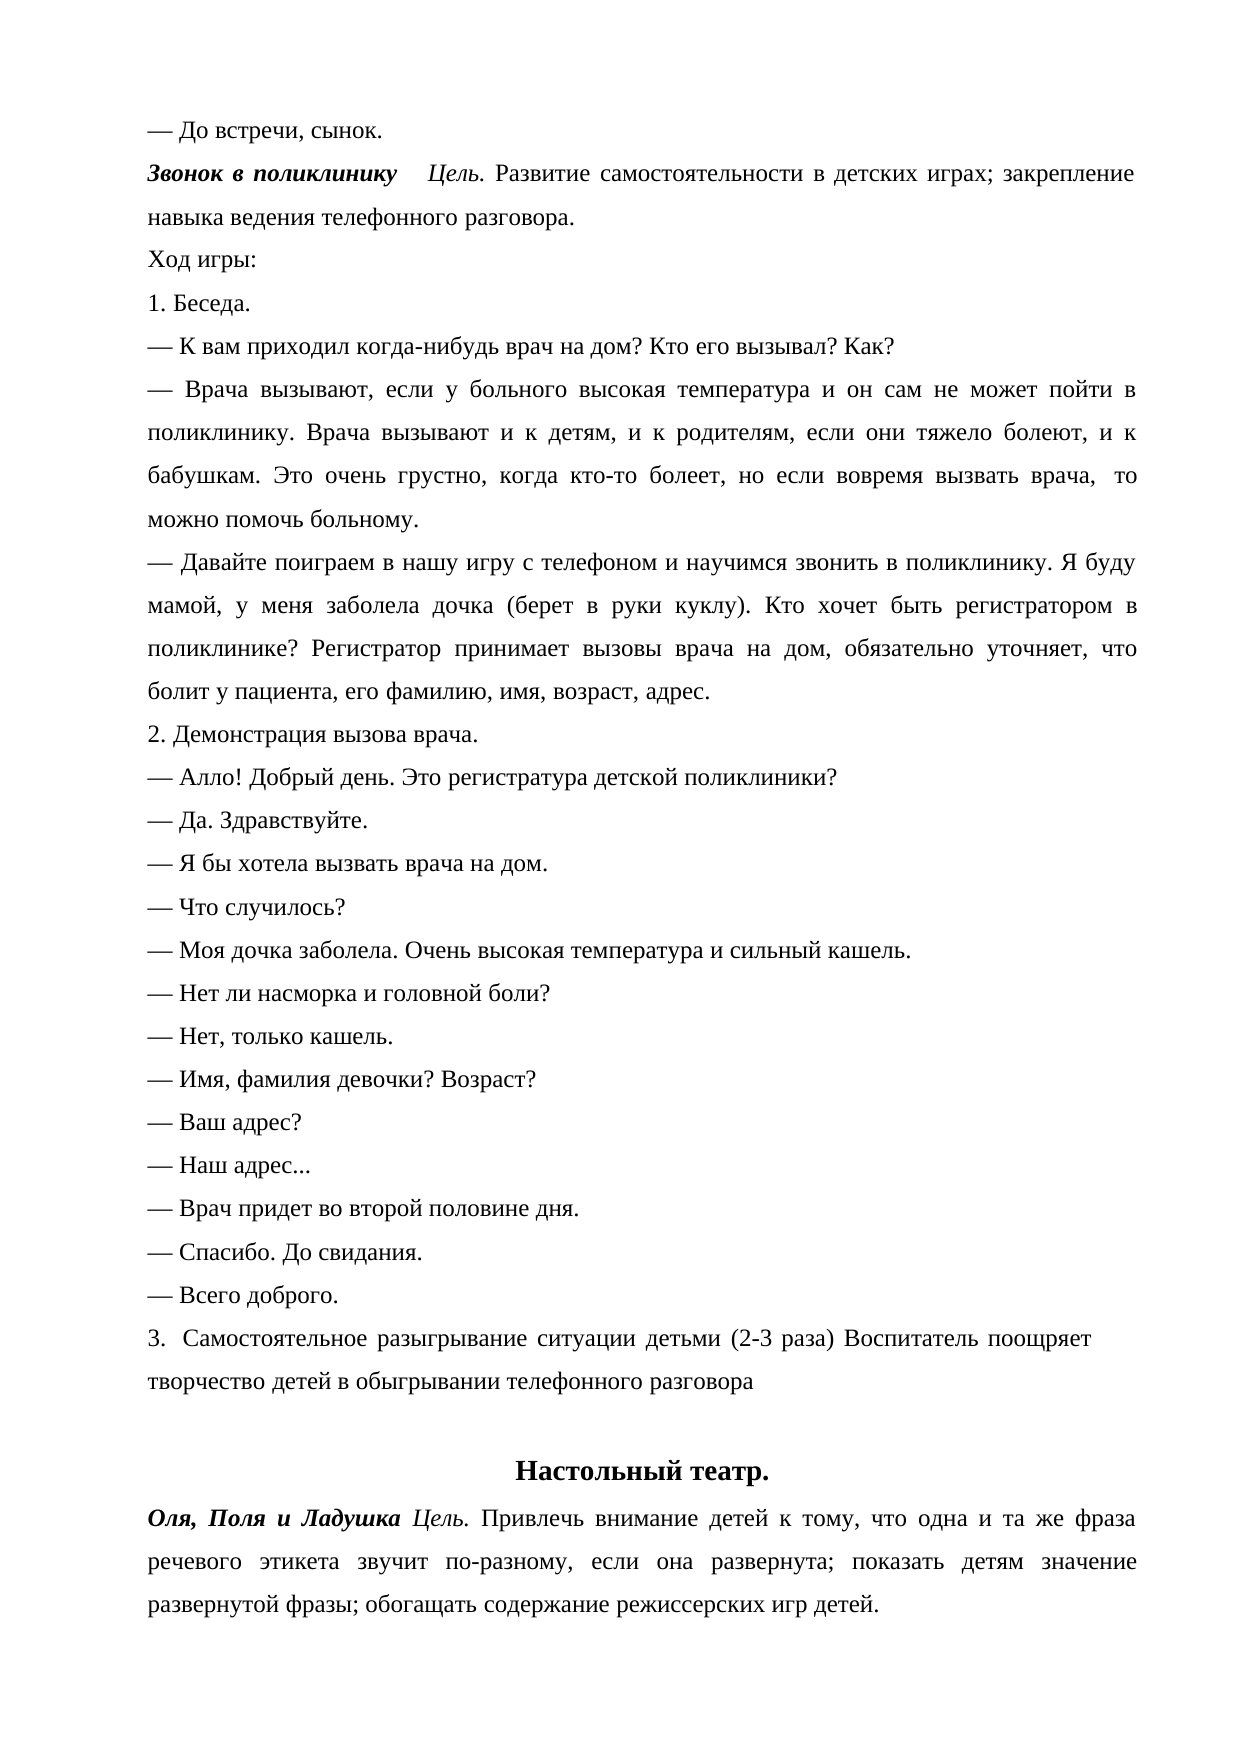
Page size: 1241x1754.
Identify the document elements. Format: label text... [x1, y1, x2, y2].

list Моя дочка заболела. Очень высокая температура и сильный кашель. [147, 935, 1223, 964]
list Нет ли насморка и головной боли? [147, 978, 1223, 1007]
list Я бы хотела вызвать врача на дом. [147, 848, 1223, 877]
list Демонстрация вызова врача. [147, 719, 1223, 748]
list Наш адрес... [147, 1151, 1223, 1179]
list Нет, только кашель. [147, 1021, 1223, 1050]
list Имя, фамилия девочки? Возраст? [147, 1064, 1223, 1093]
list Ваш адрес? [147, 1107, 1223, 1136]
list К вам приходил когда-нибудь врач на дом? Кто его вызывал? Как? [147, 331, 1223, 359]
list Врача вызывают, если у больного высокая температура и он сам не может пойти в поликлинику. Врача вызывают и к детям, и к родителям, если они тяжело болеют, и к бабушкам. Это очень грустно, когда кто-то болеет, но если вовремя вызвать врача, то можно помочь больному. [147, 374, 1138, 532]
list Что случилось? [147, 892, 1223, 921]
list Спасибо. До свидания. [147, 1237, 1223, 1266]
list Давайте поиграем в нашу игру с телефоном и научимся звонить в поликлинику. Я буду мамой, у меня заболела дочка (берет в руки куклу). Кто хочет быть регистратором в поликлинике? Регистратор принимает вызовы врача на дом, обязательно уточняет, что болит у пациента, его фамилию, имя, возраст, адрес. [147, 547, 1138, 705]
text Ход игры: [147, 245, 1223, 273]
list Да. Здравствуйте. [147, 805, 1223, 834]
list Самостоятельное разыгрывание ситуации детьми (2-3 раза) Воспитатель поощряет творчество детей в обыгрывании телефонного разговора [147, 1323, 1137, 1395]
list Всего доброго. [147, 1280, 1223, 1309]
text Звонок в поликлинику Цель. Развитие самостоятельности в детских играх; закрепление навыка ведения телефонного разговора. [147, 158, 1137, 230]
subtitle Настольный театр. [515, 1453, 1223, 1487]
list До встречи, сынок. [147, 115, 1223, 144]
text Оля, Поля и Ладушка Цель. Привлечь внимание детей к тому, что одна и та же фраза речевого этикета звучит по-разному, если она развернута; показать детям значение развернутой фразы; обогащать содержание режиссерских игр детей. [147, 1503, 1137, 1618]
list Беседа. [147, 288, 1223, 316]
list Врач придет во второй половине дня. [147, 1193, 1223, 1222]
list Алло! Добрый день. Это регистратура детской поликлиники? [147, 762, 1223, 791]
